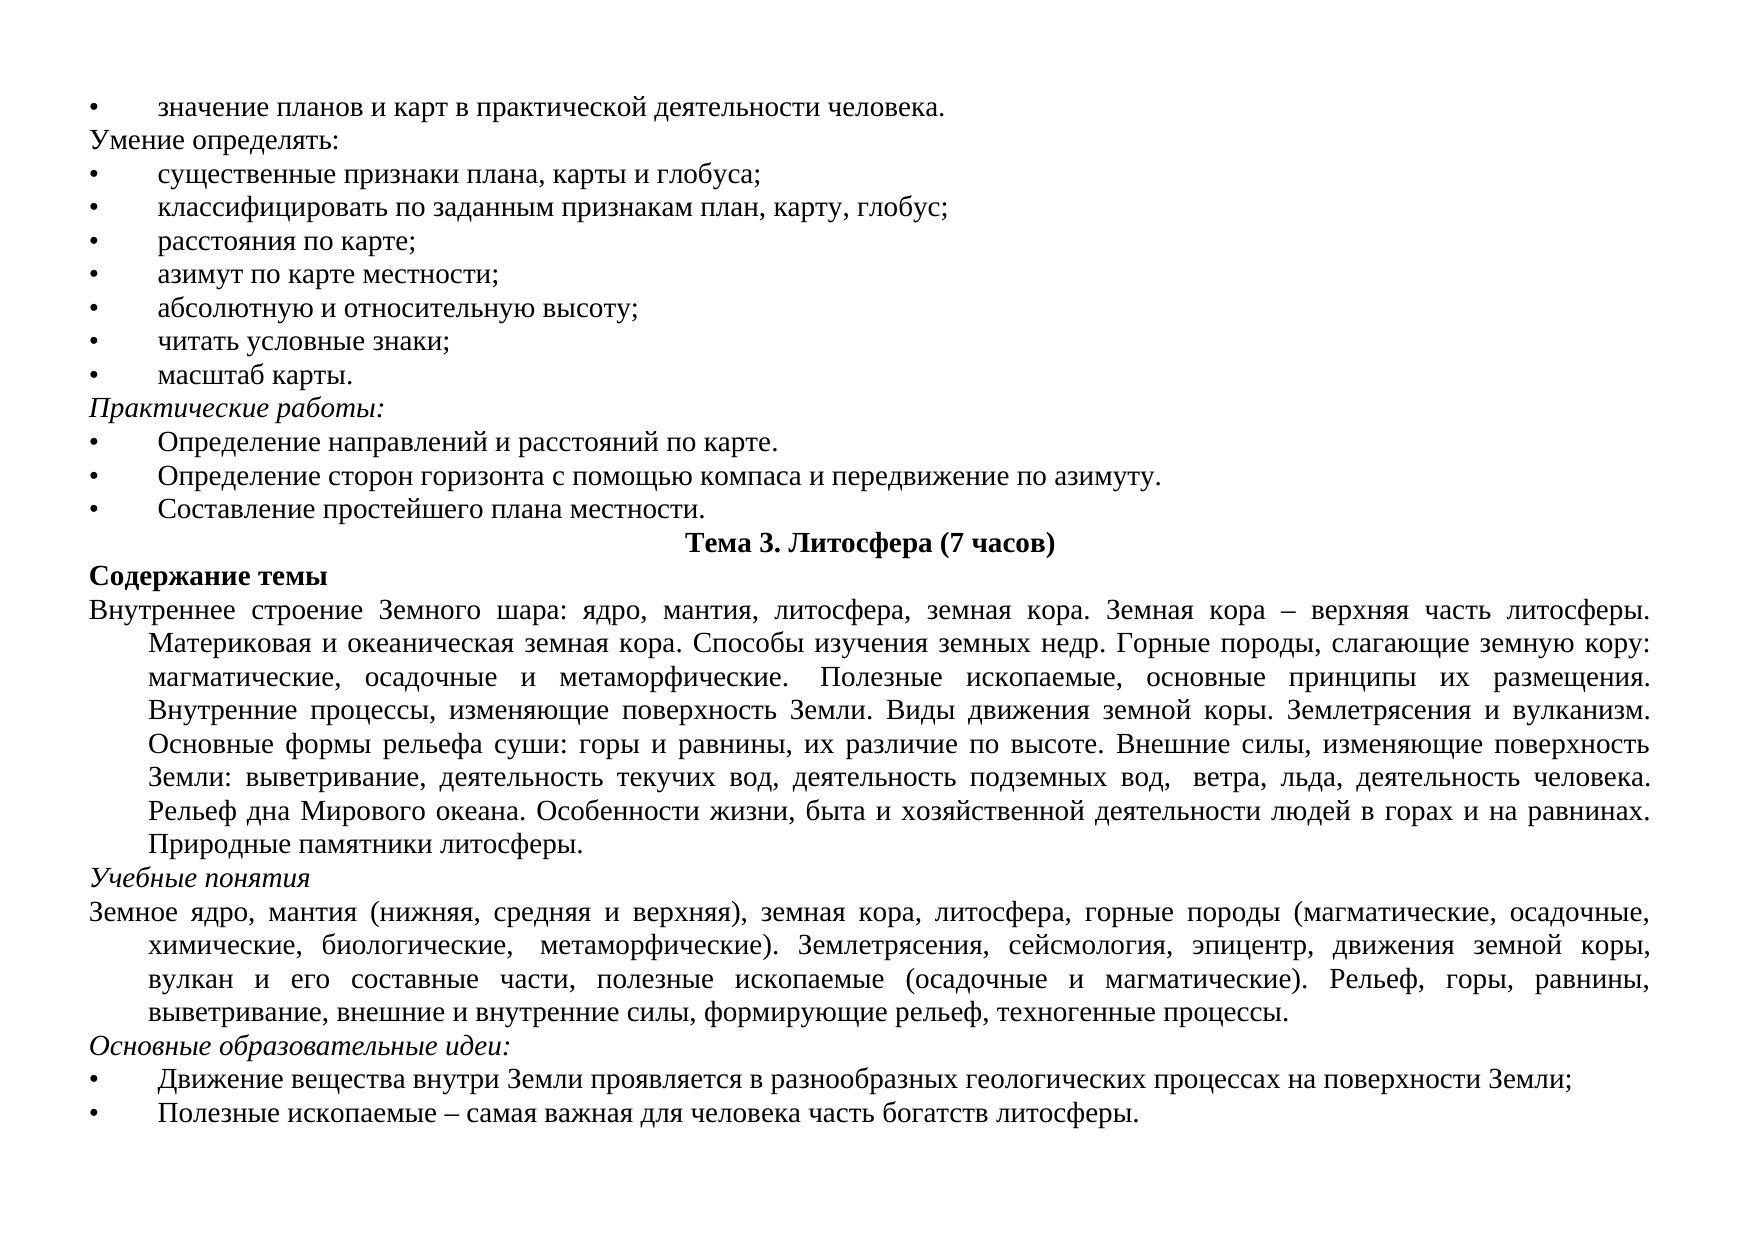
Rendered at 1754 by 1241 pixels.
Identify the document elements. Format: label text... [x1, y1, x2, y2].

text Внутреннее строение Земного шара: ядро, мантия, литосфера, земная кора. Земная кора – верхняя часть литосферы. Материковая и океаническая земная кора. Способы изучения земных недр. Горные породы, слагающие земную кору: магматические, осадочные и метаморфические. Полезные ископаемые, основные принципы их размещения. Внутренние процессы, изменяющие поверхность Земли. Виды движения земной коры. Землетрясения и вулканизм. Основные формы рельефа суши: горы и равнины, их различие по высоте. Внешние силы, изменяющие поверхность Земли: выветривание, деятельность текучих вод, деятельность подземных вод, ветра, льда, деятельность человека. Рельеф дна Мирового океана. Особенности жизни, быта и хозяйственной деятельности людей в горах и на равнинах. Природные памятники литосферы. [89, 592, 1652, 860]
text • масштаб карты. [89, 357, 1652, 391]
text • Полезные ископаемые – самая важная для человека часть богатств литосферы. [89, 1095, 1652, 1128]
text • классифицировать по заданным признакам план, карту, глобус; [89, 189, 1652, 223]
text • азимут по карте местности; [89, 256, 1652, 290]
text Земное ядро, мантия (нижняя, средняя и верхняя), земная кора, литосфера, горные породы (магматические, осадочные, химические, биологические, метаморфические). Землетрясения, сейсмология, эпицентр, движения земной коры, вулкан и его составные части, полезные ископаемые (осадочные и магматические). Рельеф, горы, равнины, выветривание, внешние и внутренние силы, формирующие рельеф, техногенные процессы. [89, 894, 1652, 1028]
text • расстояния по карте; [89, 223, 1652, 256]
text Основные образовательные идеи: [89, 1028, 1652, 1061]
text Тема 3. Литосфера (7 часов) [89, 525, 1652, 558]
text Умение определять: [89, 122, 1652, 156]
text • Определение направлений и расстояний по карте. [89, 424, 1652, 458]
text Практические работы: [89, 391, 1652, 424]
text • абсолютную и относительную высоту; [89, 290, 1652, 323]
text • Составление простейшего плана местности. [89, 491, 1652, 525]
text • значение планов и карт в практической деятельности человека. [89, 89, 1652, 122]
text • Определение сторон горизонта с помощью компаса и передвижение по азимуту. [89, 458, 1652, 491]
text • Движение вещества внутри Земли проявляется в разнообразных геологических процессах на поверхности Земли; [89, 1061, 1652, 1095]
text Содержание темы [89, 558, 1652, 592]
text • читать условные знаки; [89, 323, 1652, 357]
text Учебные понятия [89, 860, 1652, 894]
text • существенные признаки плана, карты и глобуса; [89, 156, 1652, 189]
